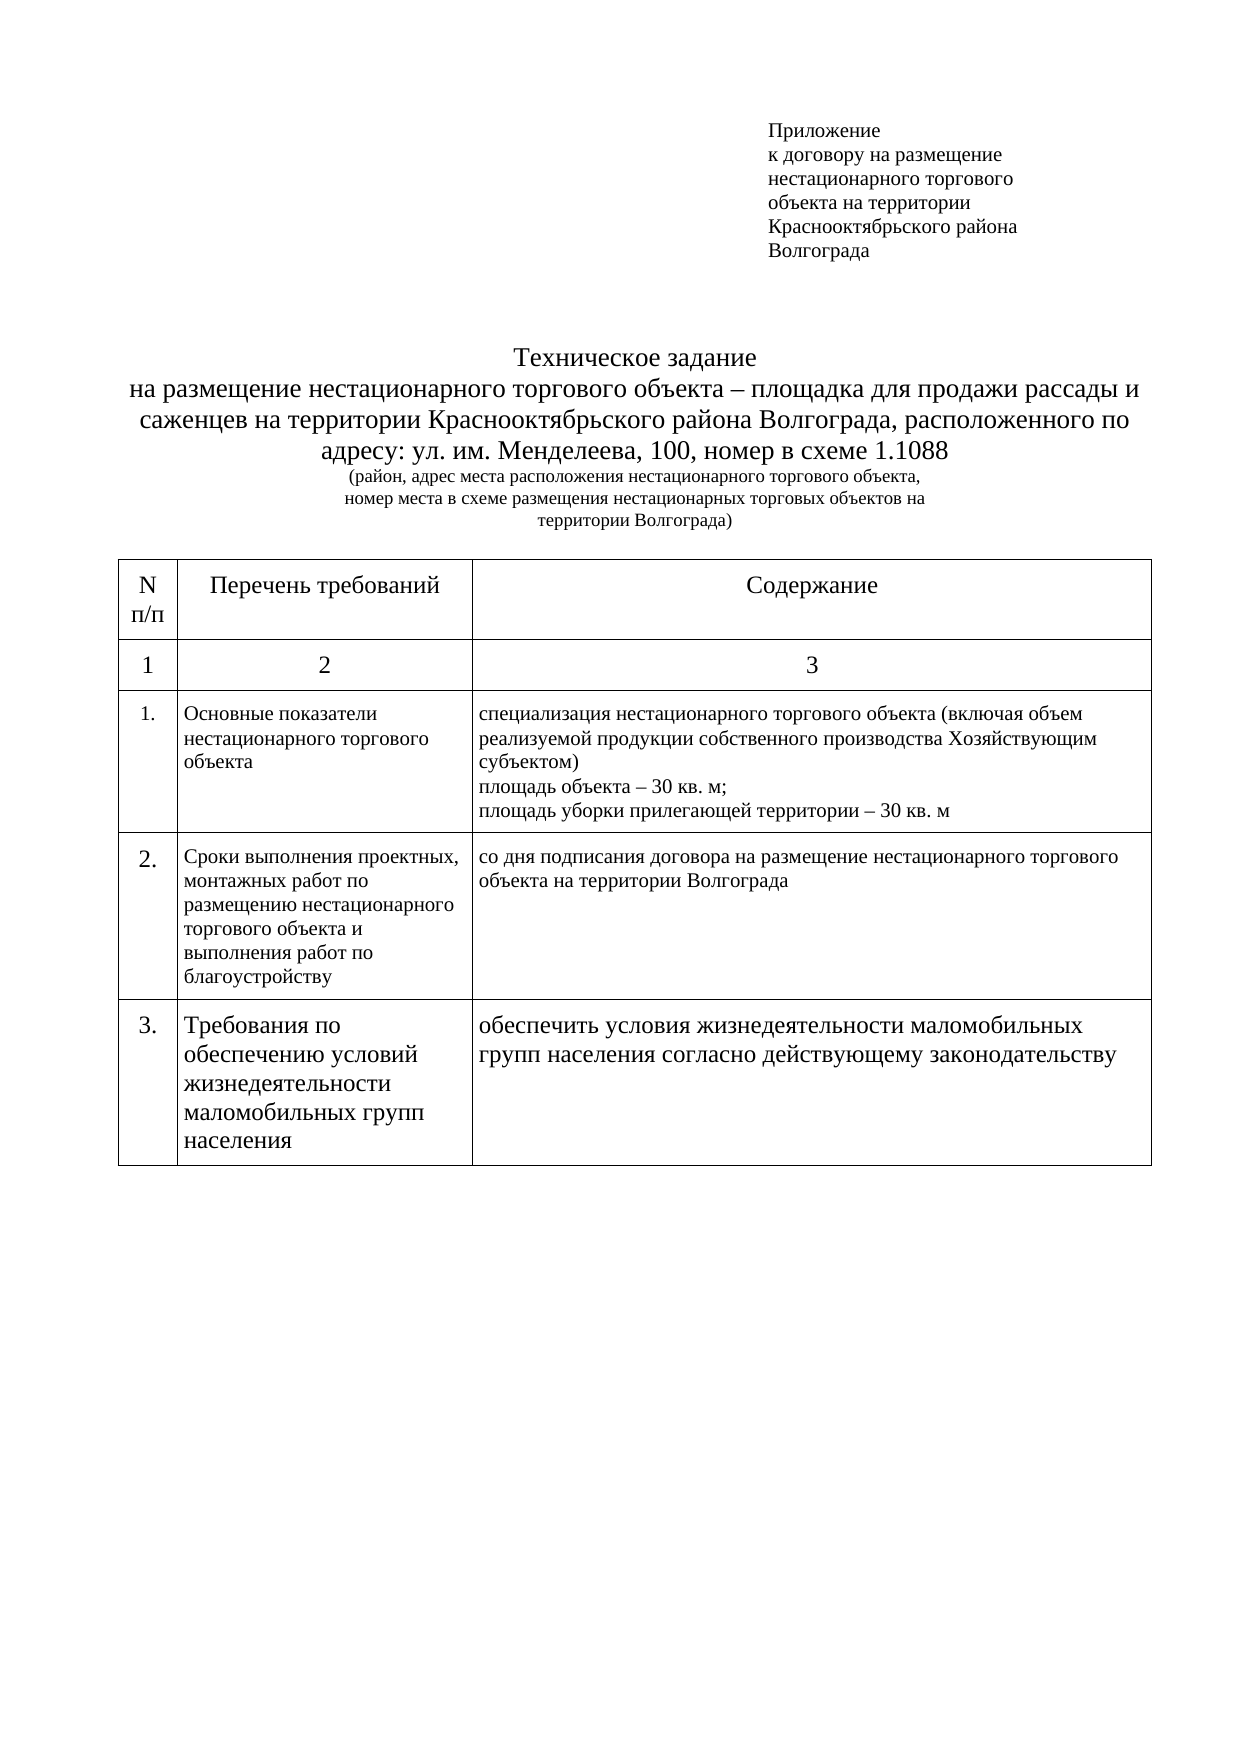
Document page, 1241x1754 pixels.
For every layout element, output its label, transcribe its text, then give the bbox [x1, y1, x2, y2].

text объекта на территории Краснооктябрьского района [768, 190, 1152, 238]
table_cell 2. [119, 833, 177, 999]
text Техническое задание [118, 341, 1152, 372]
table_cell Основные показатели нестационарного торгового объекта [178, 691, 472, 832]
table_cell со дня подписания договора на размещение нестационарного торгового объекта на территории Волгограда [473, 833, 1151, 999]
text Волгограда [768, 238, 1152, 262]
text Приложение [768, 118, 1152, 142]
text на размещение нестационарного торгового объекта – площадка для продажи рассады и саженцев на территории Краснооктябрьского района Волгограда, расположенного по адресу: ул. им. Менделеева, 100, номер в схеме 1.1088 [118, 372, 1152, 465]
table_cell Сроки выполнения проектных, монтажных работ по размещению нестационарного торгового объекта и выполнения работ по благоустройству [178, 833, 472, 999]
table_cell 1 [119, 640, 177, 690]
text к договору на размещение [768, 142, 1152, 166]
text (район, адрес места расположения нестационарного торгового объекта, [118, 465, 1152, 487]
text номер места в схеме размещения нестационарных торговых объектов на [118, 487, 1152, 508]
table_cell 3 [473, 640, 1151, 690]
table_header N п/п [119, 560, 177, 639]
table_cell обеспечить условия жизнедеятельности маломобильных групп населения согласно действующему законодательству [473, 1000, 1151, 1165]
table_header Перечень требований [178, 560, 472, 639]
table_cell 1. [119, 691, 177, 832]
table_cell специализация нестационарного торгового объекта (включая объем реализуемой продукции собственного производства Хозяйствующим субъектом) площадь объекта – 30 кв. м; площадь уборки прилегающей территории – 30 кв. м [473, 691, 1151, 832]
table_header Содержание [473, 560, 1151, 639]
table_cell 3. [119, 1000, 177, 1165]
table_cell 2 [178, 640, 472, 690]
table_cell Требования по обеспечению условий жизнедеятельности маломобильных групп населения [178, 1000, 472, 1165]
text территории Волгограда) [118, 508, 1152, 530]
text нестационарного торгового [768, 166, 1152, 190]
